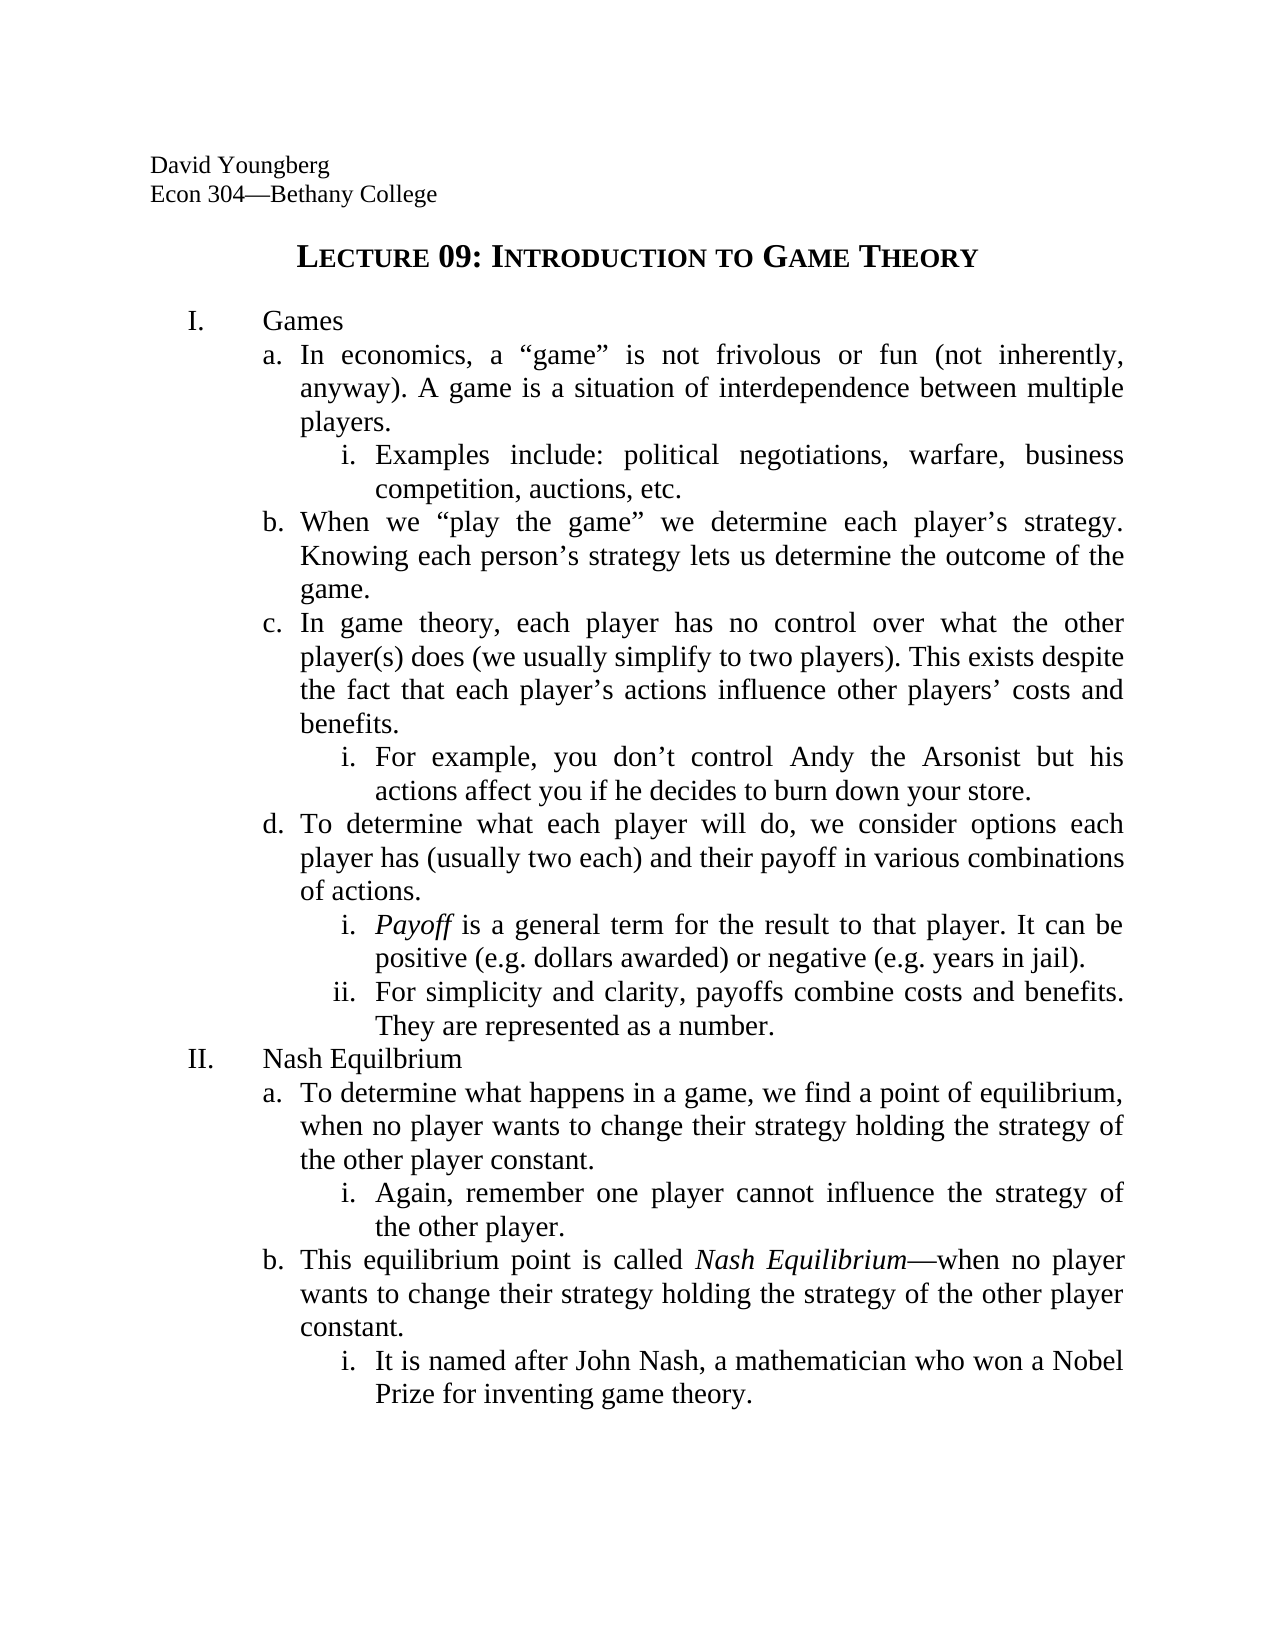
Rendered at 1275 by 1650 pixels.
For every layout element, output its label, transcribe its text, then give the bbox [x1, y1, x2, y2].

list To determine what happens in a game, we find a point of equilibrium, when no player wants to change their strategy holding the strategy of the other player constant. [262, 1075, 1125, 1175]
list Again, remember one player cannot influence the strategy of the other player. [356, 1175, 1125, 1242]
list Nash Equilbrium [187, 1041, 1125, 1075]
list When we “play the game” we determine each player’s strategy. Knowing each person’s strategy lets us determine the outcome of the game. [262, 504, 1125, 605]
list This equilibrium point is called Nash Equilibrium—when no player wants to change their strategy holding the strategy of the other player constant. [262, 1242, 1125, 1343]
list In game theory, each player has no control over what the other player(s) does (we usually simplify to two players). This exists despite the fact that each player’s actions influence other players’ costs and benefits. [262, 605, 1125, 739]
list For example, you don’t control Andy the Arsonist but his actions affect you if he decides to burn down your store. [356, 739, 1125, 806]
list Examples include: political negotiations, warfare, business competition, auctions, etc. [356, 437, 1125, 504]
list To determine what each player will do, we consider options each player has (usually two each) and their payoff in various combinations of actions. [262, 806, 1125, 907]
list Games [187, 303, 1125, 337]
list It is named after John Nash, a mathematician who won a Nobel Prize for inventing game theory. [356, 1343, 1125, 1410]
text David Youngberg [150, 150, 1125, 179]
text Lecture 09: Introduction to Game Theory [150, 236, 1125, 274]
list Payoff is a general term for the result to that player. It can be positive (e.g. dollars awarded) or negative (e.g. years in jail). [356, 907, 1125, 974]
list For simplicity and clarity, payoffs combine costs and benefits. They are represented as a number. [356, 974, 1125, 1041]
list In economics, a “game” is not frivolous or fun (not inherently, anyway). A game is a situation of interdependence between multiple players. [262, 337, 1125, 437]
text Econ 304—Bethany College [150, 179, 1125, 207]
